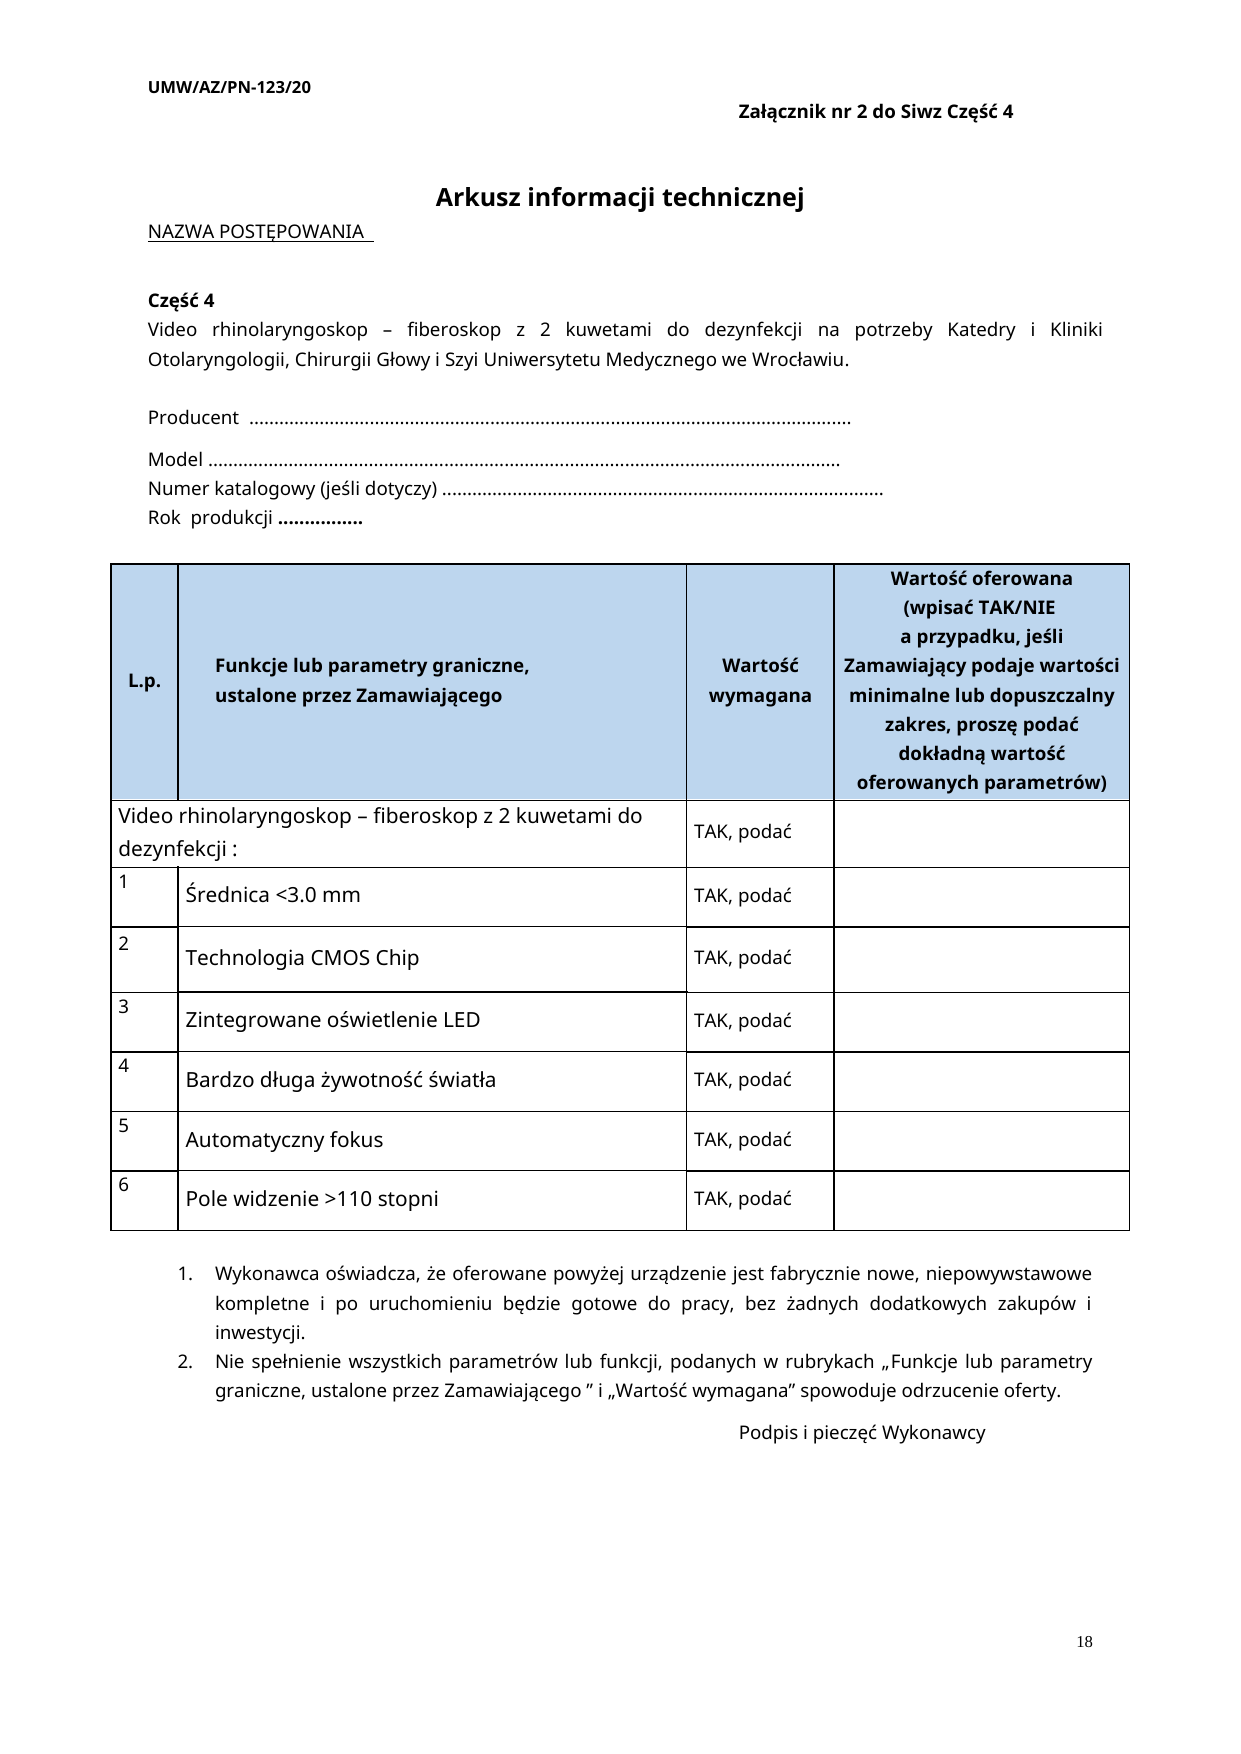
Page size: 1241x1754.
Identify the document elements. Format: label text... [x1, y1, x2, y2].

table_cell Technologia CMOS Chip [179, 927, 686, 991]
subtitle Załącznik nr 2 do Siwz Część 4 [148, 99, 1104, 124]
table_cell [835, 1172, 1129, 1230]
table_cell [112, 993, 177, 1051]
table_cell [112, 928, 177, 991]
text Podpis i pieczęć Wykonawcy [148, 1419, 1093, 1445]
text Arkusz informacji technicznej [148, 180, 1093, 214]
text Część 4 [148, 287, 1093, 313]
table_cell Pole widzenie >110 stopni [179, 1171, 686, 1230]
table_cell Zintegrowane oświetlenie LED [179, 993, 686, 1051]
table_cell Średnica <3.0 mm [179, 868, 686, 926]
table_cell [112, 1112, 177, 1170]
table_cell TAK, podać [687, 993, 833, 1051]
table_header Wartość wymagana [687, 565, 833, 799]
table_cell [835, 993, 1129, 1051]
text Rok produkcji ................ [148, 505, 1093, 530]
table_cell [112, 868, 177, 926]
table_cell [112, 1053, 177, 1111]
text NAZWA POSTĘPOWANIA [148, 219, 1117, 244]
table_header Wartość oferowana (wpisać TAK/NIE a przypadku, jeśli Zamawiający podaje wartości minimalne lub dopuszczalny zakres, proszę podać dokładną wartość oferowanych parametrów) [835, 565, 1129, 799]
table_cell [835, 1112, 1129, 1170]
table_cell [835, 868, 1129, 926]
list Wykonawca oświadcza, że oferowane powyżej urządzenie jest fabrycznie nowe, niepowywstawowe kompletne i po uruchomieniu będzie gotowe do pracy, bez żadnych dodatkowych zakupów i inwestycji. [177, 1261, 1093, 1344]
table_cell TAK, podać [687, 928, 833, 991]
table_cell TAK, podać [687, 801, 833, 866]
table_cell [112, 1172, 177, 1230]
table_cell [835, 928, 1129, 991]
text Producent ........................................................................................................................ [148, 404, 1093, 430]
table_header Funkcje lub parametry graniczne, ustalone przez Zamawiającego [179, 565, 686, 799]
table_cell Bardzo długa żywotność światła [179, 1052, 686, 1111]
table_cell TAK, podać [687, 1112, 833, 1170]
table_cell [835, 801, 1129, 866]
table_cell Automatyczny fokus [179, 1112, 686, 1170]
text Video rhinolaryngoskop – fiberoskop z 2 kuwetami do dezynfekcji na potrzeby Katedry i Kliniki Otolaryngologii, Chirurgii Głowy i Szyi Uniwersytetu Medycznego we Wrocławiu. [148, 317, 1103, 371]
table_cell Video rhinolaryngoskop – fiberoskop z 2 kuwetami do dezynfekcji : [112, 801, 686, 866]
table_cell TAK, podać [687, 1053, 833, 1111]
text Model .............................................................................................................................. [148, 446, 1093, 472]
text Numer katalogowy (jeśli dotyczy) ........................................................................................ [148, 475, 1093, 501]
table_cell TAK, podać [687, 868, 833, 926]
list Nie spełnienie wszystkich parametrów lub funkcji, podanych w rubrykach „Funkcje lub parametry graniczne, ustalone przez Zamawiającego ” i „Wartość wymagana” spowoduje odrzucenie oferty. [177, 1348, 1093, 1403]
table_header L.p. [112, 565, 177, 799]
table_cell TAK, podać [687, 1172, 833, 1230]
table_cell [835, 1053, 1129, 1111]
